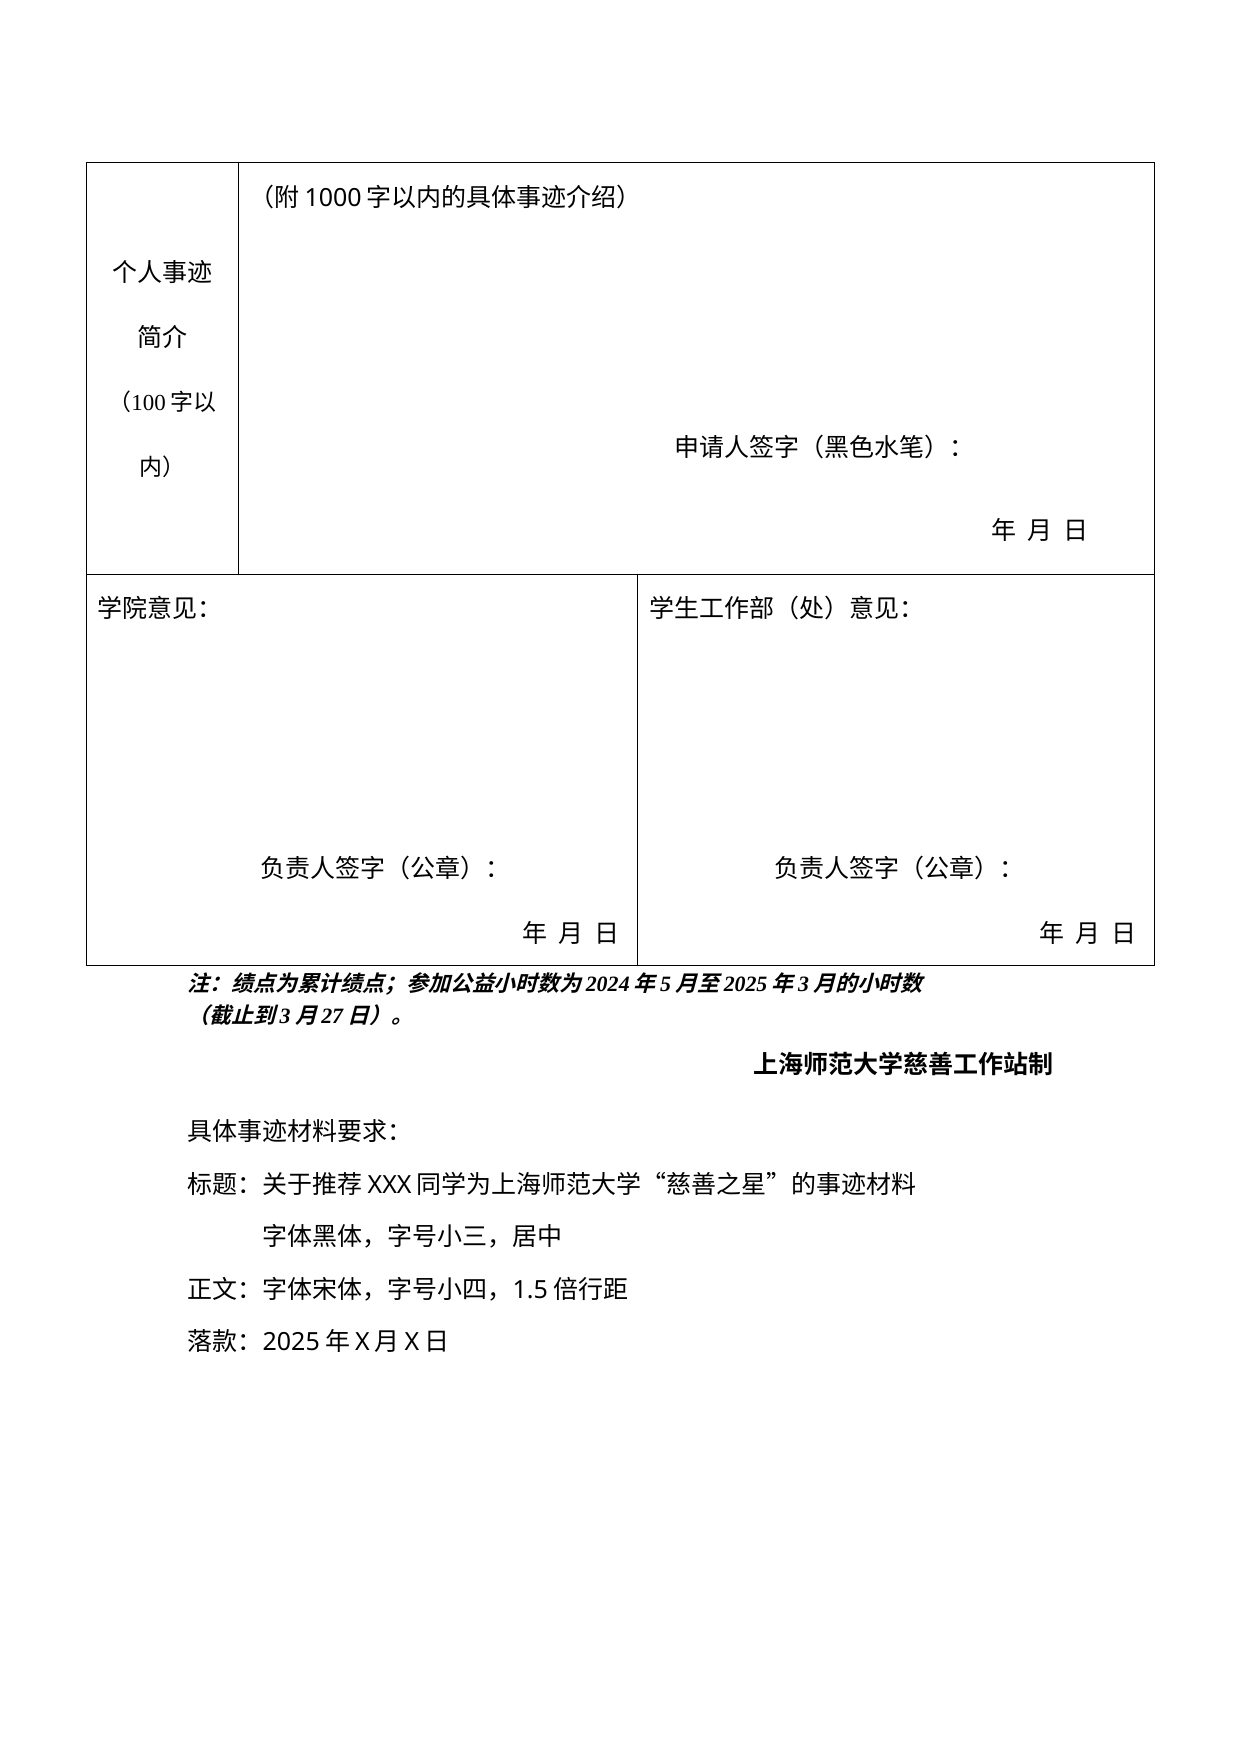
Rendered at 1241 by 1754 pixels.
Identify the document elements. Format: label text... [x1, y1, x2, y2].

table_cell 学生工作部（处）意见： 负责人签字（公章）： 年 月 日 [638, 575, 1154, 964]
text 标题：关于推荐XXX同学为上海师范大学“慈善之星”的事迹材料 [187, 1164, 1053, 1201]
text 注：绩点为累计绩点；参加公益小时数为2024年5月至2025年3月的小时数 [187, 966, 1053, 998]
text 正文：字体宋体，字号小四，1.5倍行距 [187, 1269, 1053, 1306]
text （截止到3月27日）。 [187, 998, 1053, 1031]
text 字体黑体，字号小三，居中 [187, 1217, 1053, 1253]
table_cell 个人事迹 简介 （100字以内） [87, 163, 238, 573]
text 具体事迹材料要求： [187, 1112, 1053, 1148]
text 落款：2025年X月X日 [187, 1322, 1053, 1358]
table_cell 学院意见： 负责人签字（公章）： 年 月 日 [87, 575, 637, 964]
text 上海师范大学慈善工作站制 [187, 1031, 1053, 1096]
table_cell （附1000字以内的具体事迹介绍） 申请人签字（黑色水笔）： 年 月 日 [239, 163, 1154, 573]
